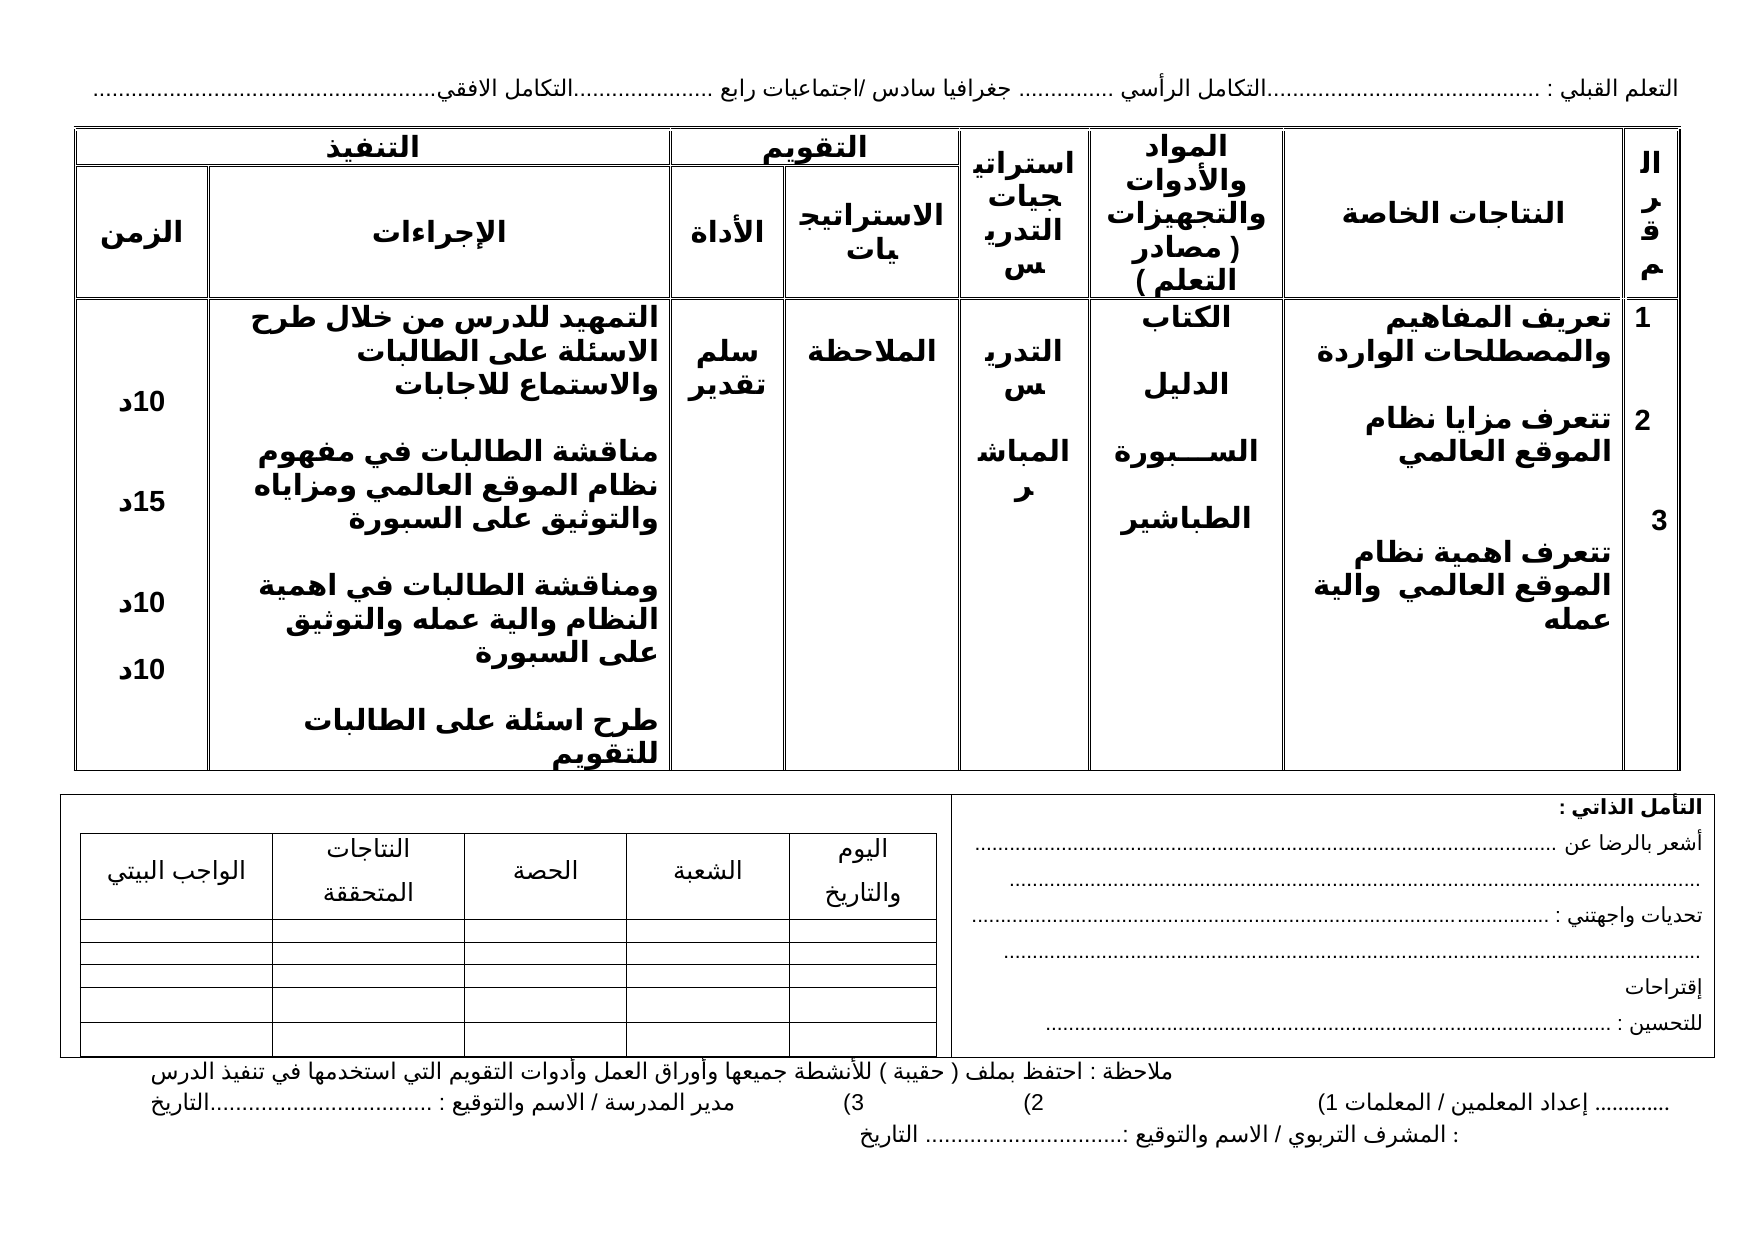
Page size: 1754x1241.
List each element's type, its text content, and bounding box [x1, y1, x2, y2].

text التعلم القبلي : ...........................................التكامل الرأسي ............... جغرافيا سادس /اجتماعيات رابع ......................التكامل الافقي...................................................... [75, 75, 1679, 101]
table_header التأمل الذاتي : أشعر بالرضا عن ..................................................................................................... ........................................................................................................................ تحديات واجهتني : .................................................................................................... ......................................................................................................................... إقتراحات للتحسين : .................................................................................................. [952, 795, 1714, 1057]
table_cell تعريف المفاهيم والمصطلحات الواردة تتعرف مزايا نظام الموقع العالمي تتعرف اهمية نظام الموقع العالمي والية عمله [1285, 297, 1622, 769]
table_header استراتيجيات التدريس [959, 129, 1089, 297]
table_cell الإجراءات [210, 167, 669, 297]
table_cell الملاحظة [786, 300, 958, 769]
list إعداد المعلمين / المعلمات 1) 2) 3) مدير المدرسة / الاسم والتوقيع : ...................................التاريخ ............. [150, 1088, 1679, 1116]
table_header المواد والأدوات والتجهيزات ( مصادر التعلم ) [1089, 127, 1284, 297]
table_cell الاستراتيجيات [786, 167, 958, 297]
table_header [61, 795, 951, 1057]
table_cell 1 2 3 [1625, 297, 1677, 769]
table_cell الكتاب الدليل الســـبورة الطباشير [1091, 300, 1282, 769]
table_cell 10د 15د 10د 10د [77, 300, 207, 769]
table_cell التمهيد للدرس من خلال طرح الاسئلة على الطالبات والاستماع للاجابات مناقشة الطالبات في مفهوم نظام الموقع العالمي ومزاياه والتوثيق على السبورة ومناقشة الطالبات في اهمية النظام والية عمله والتوثيق على السبورة طرح اسئلة على الطالبات للتقويم [210, 300, 669, 769]
table_cell التدريس المباشر [961, 300, 1088, 769]
list ملاحظة : احتفظ بملف ( حقيبة ) للأنشطة جميعها وأوراق العمل وأدوات التقويم التي استخدمها في تنفيذ الدرس [150, 1058, 1679, 1084]
table_header النتاجات الخاصة [1284, 129, 1622, 297]
table_cell الزمن [77, 167, 207, 297]
table_header التنفيذ [75, 129, 670, 164]
list المشرف التربوي / الاسم والتوقيع :............................... التاريخ : [150, 1120, 1679, 1148]
table_cell سلم تقدير [672, 300, 783, 769]
table_cell الأداة [672, 167, 783, 297]
table_header الرقم [1624, 127, 1679, 297]
table_header التقويم [670, 129, 959, 164]
